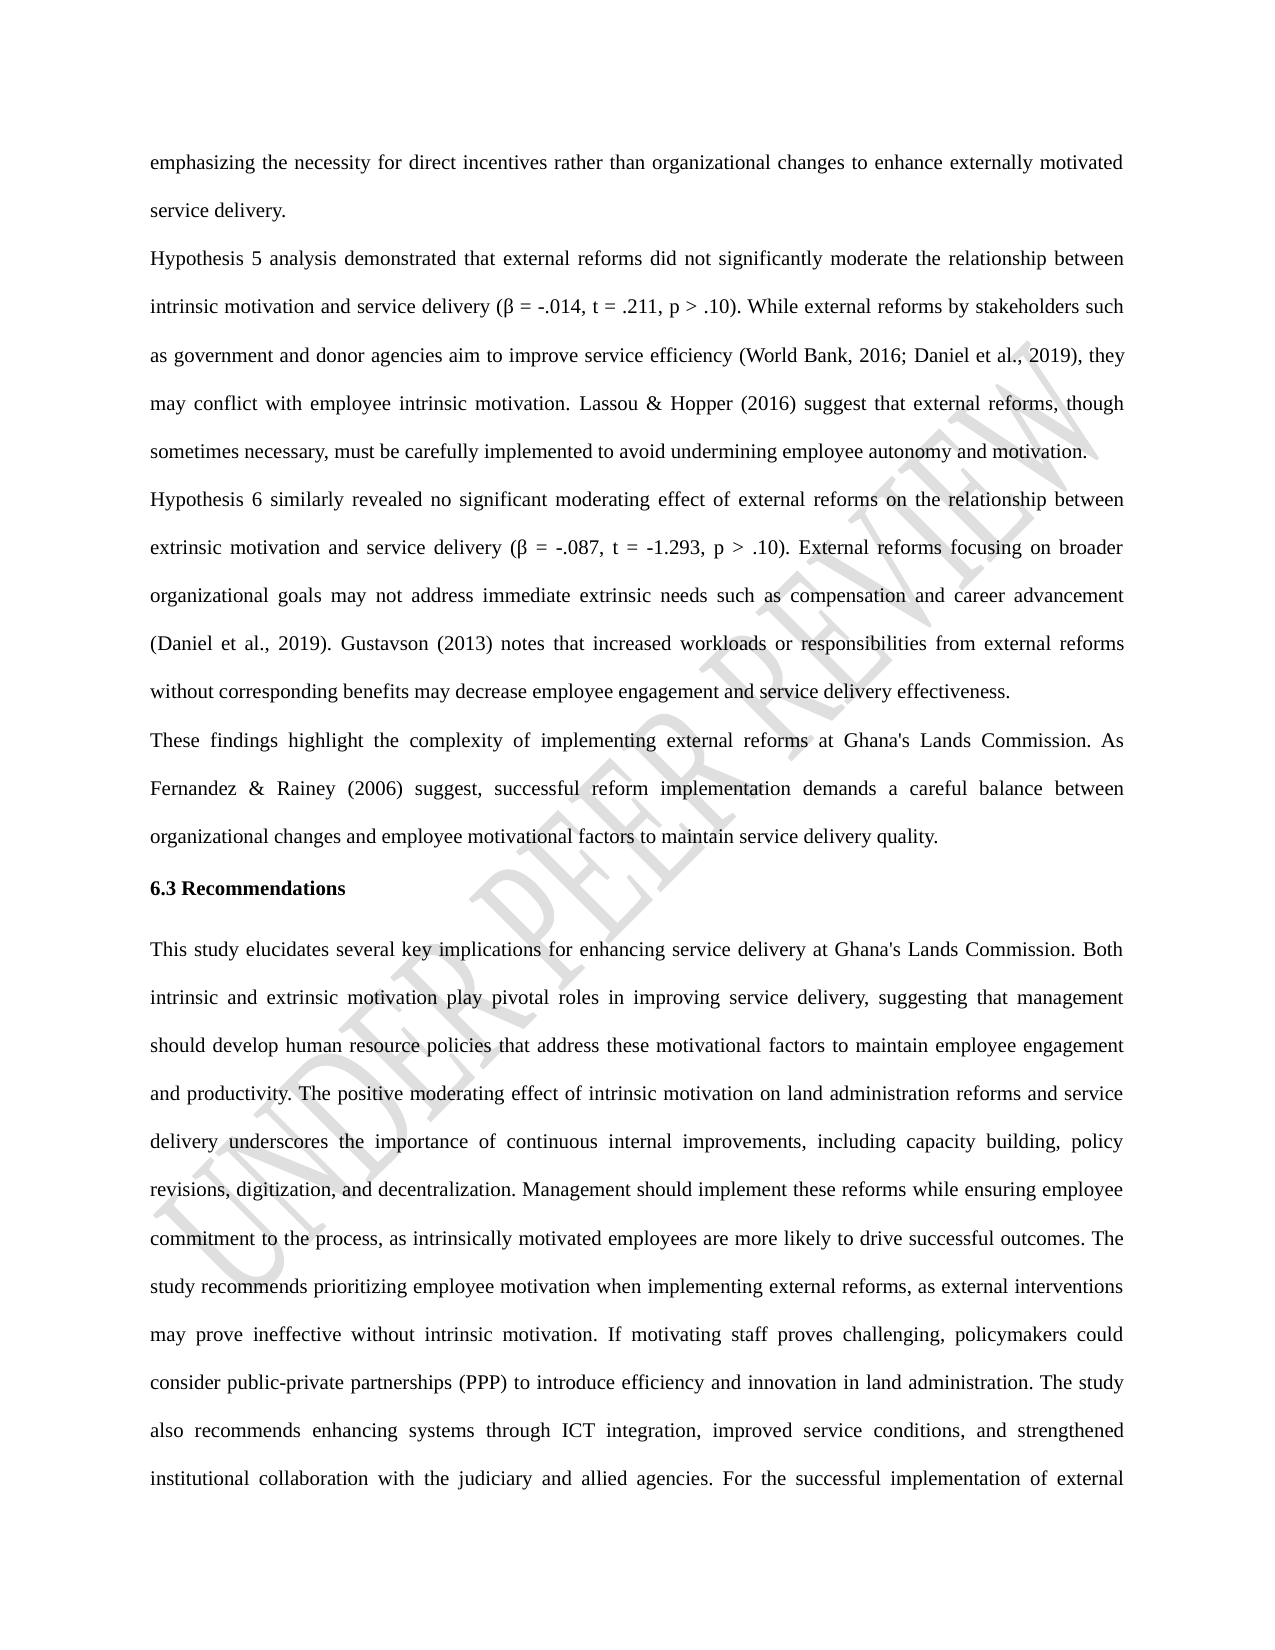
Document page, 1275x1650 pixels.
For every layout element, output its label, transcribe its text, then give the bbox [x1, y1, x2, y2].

subtitle These findings highlight the complexity of implementing external reforms at Ghana's Lands Commission. As Fernandez & Rainey (2006) suggest, successful reform implementation demands a careful balance between organizational changes and employee motivational factors to maintain service delivery quality. [150, 727, 1125, 848]
subtitle Hypothesis 6 similarly revealed no significant moderating effect of external reforms on the relationship between extrinsic motivation and service delivery (β = -.087, t = -1.293, p > .10). External reforms focusing on broader organizational goals may not address immediate extrinsic needs such as compensation and career advancement (Daniel et al., 2019). Gustavson (2013) notes that increased workloads or responsibilities from external reforms without corresponding benefits may decrease employee engagement and service delivery effectiveness. [150, 487, 1125, 703]
subtitle 6.3 Recommendations [150, 876, 1125, 900]
subtitle Hypothesis 5 analysis demonstrated that external reforms did not significantly moderate the relationship between intrinsic motivation and service delivery (β = -.014, t = .211, p > .10). While external reforms by stakeholders such as government and donor agencies aim to improve service efficiency (World Bank, 2016; Daniel et al., 2019), they may conflict with employee intrinsic motivation. Lassou & Hopper (2016) suggest that external reforms, though sometimes necessary, must be carefully implemented to avoid undermining employee autonomy and motivation. [150, 246, 1125, 463]
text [150, 937, 1125, 1490]
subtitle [150, 150, 1125, 222]
